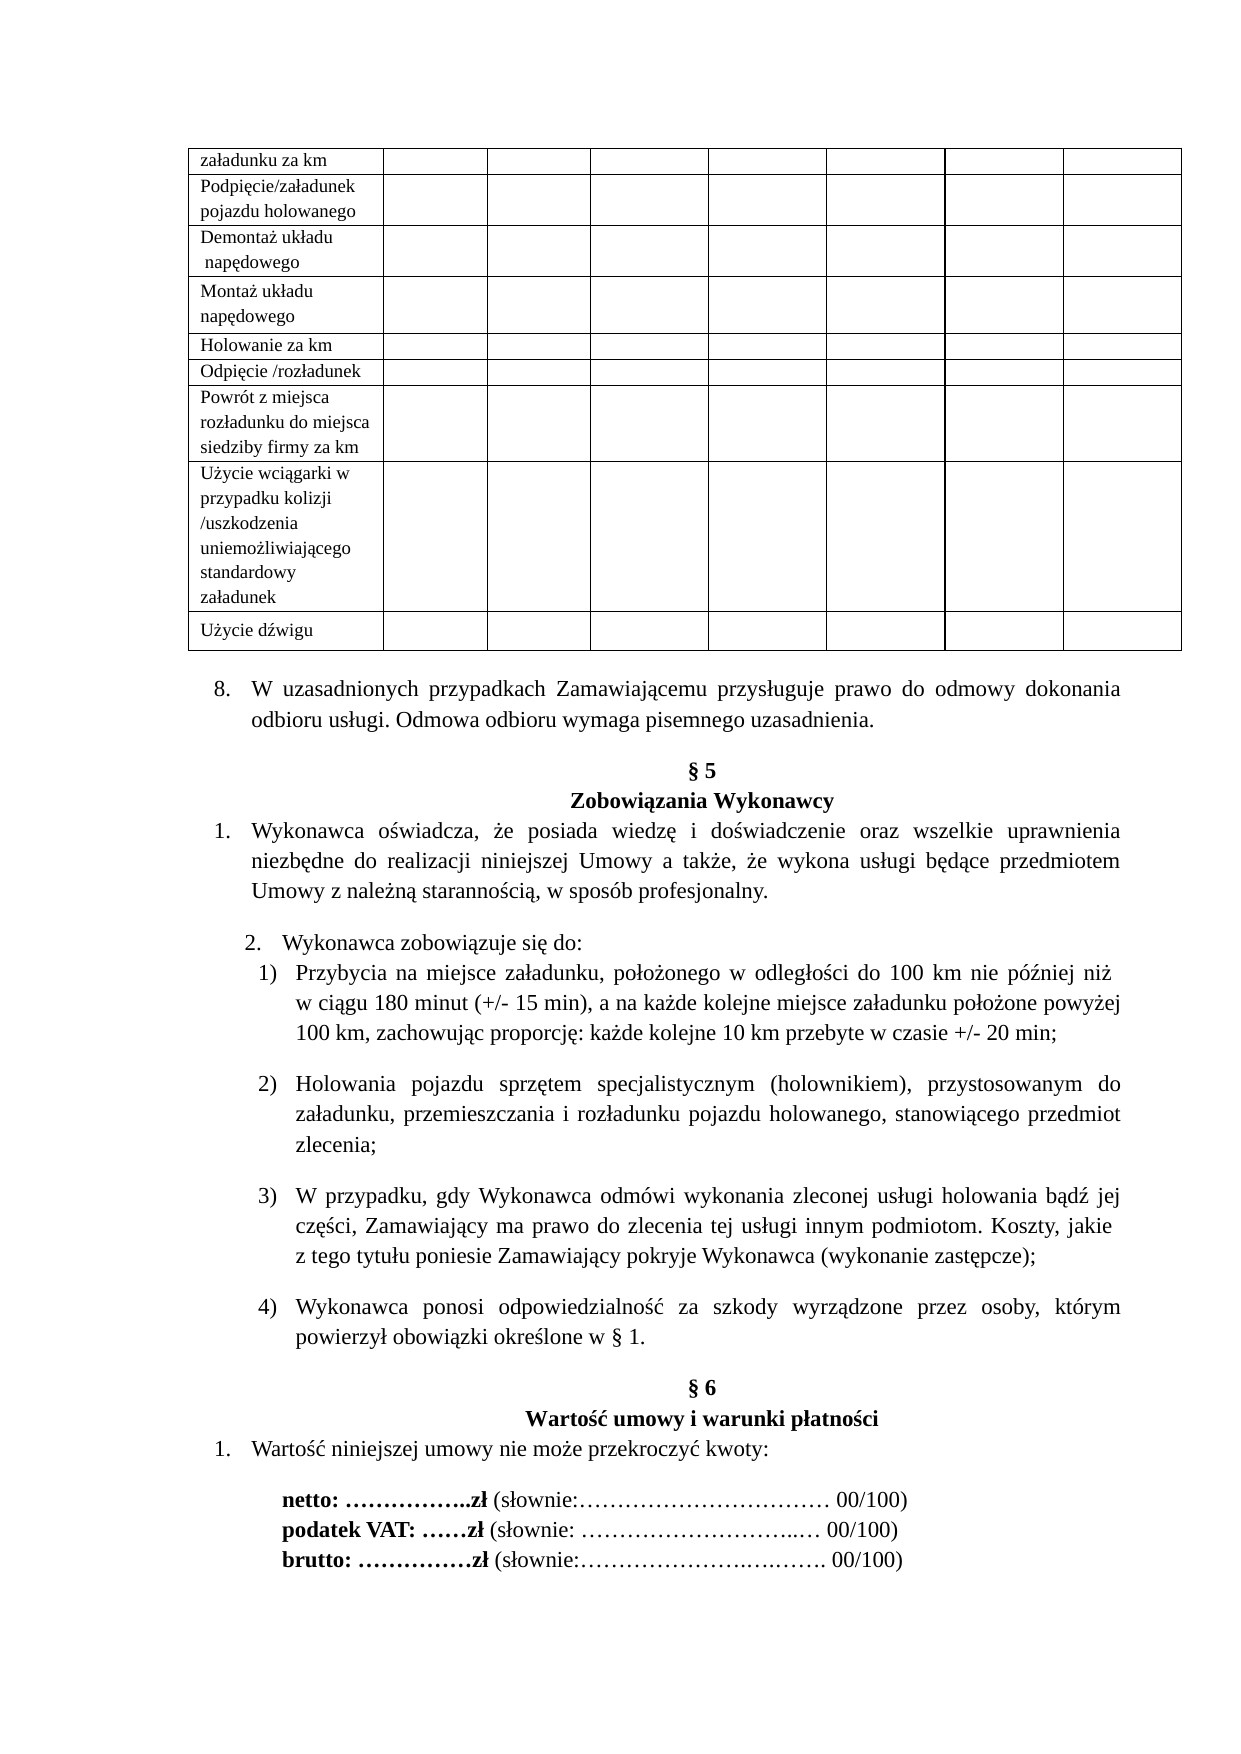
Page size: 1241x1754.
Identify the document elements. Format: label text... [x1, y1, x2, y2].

table_cell [1064, 226, 1181, 276]
table_cell [946, 226, 1063, 276]
table_cell [384, 612, 487, 650]
table_cell [384, 386, 487, 461]
table_cell [1064, 462, 1181, 611]
table_cell [384, 149, 487, 174]
table_cell [827, 226, 944, 276]
table_cell [591, 334, 708, 359]
table_cell [946, 386, 1063, 461]
table_cell [1064, 612, 1181, 650]
table_cell [591, 226, 708, 276]
table_cell [827, 334, 944, 359]
table_cell Odpięcie /rozładunek [189, 360, 383, 385]
table_cell Powrót z miejsca rozładunku do miejsca siedziby firmy za km [189, 386, 383, 461]
table_cell [488, 462, 590, 611]
table_cell [827, 277, 944, 333]
table_cell [709, 334, 826, 359]
table_cell [384, 277, 487, 333]
table_cell [488, 386, 590, 461]
table_cell [591, 175, 708, 225]
table_cell [827, 612, 944, 650]
list Przybycia na miejsce załadunku, położonego w odległości do 100 km nie później niż w ciągu 180 minut (+/- 15 min), a na każde kolejne miejsce załadunku położone powyżej 100 km, zachowując proporcję: każde kolejne 10 km przebyte w czasie +/- 20 min; [258, 959, 1122, 1046]
table_cell [591, 149, 708, 174]
table_cell [384, 462, 487, 611]
text § 5 [282, 757, 1122, 783]
table_cell Montaż układu napędowego [189, 277, 383, 333]
text netto: ……………..zł (słownie:…………………………… 00/100) [282, 1486, 1122, 1512]
table_cell [384, 334, 487, 359]
text Wartość umowy i warunki płatności [282, 1405, 1122, 1431]
table_cell Użycie dźwigu [189, 612, 383, 650]
table_cell [946, 334, 1063, 359]
table_cell [1064, 175, 1181, 225]
table_cell [488, 612, 590, 650]
table_cell [488, 360, 590, 385]
list Wartość niniejszej umowy nie może przekroczyć kwoty: [214, 1435, 1122, 1461]
table_cell [709, 226, 826, 276]
table_cell [946, 360, 1063, 385]
table_cell [384, 360, 487, 385]
list Wykonawca oświadcza, że posiada wiedzę i doświadczenie oraz wszelkie uprawnienia niezbędne do realizacji niniejszej Umowy a także, że wykona usługi będące przedmiotem Umowy z należną starannością, w sposób profesjonalny. [214, 817, 1122, 904]
table_cell [591, 386, 708, 461]
table_cell [709, 386, 826, 461]
table_cell [827, 149, 944, 174]
table_cell [488, 175, 590, 225]
list W uzasadnionych przypadkach Zamawiającemu przysługuje prawo do odmowy dokonania odbioru usługi. Odmowa odbioru wymaga pisemnego uzasadnienia. [214, 676, 1122, 732]
table_cell [946, 175, 1063, 225]
list Wykonawca zobowiązuje się do: [244, 929, 1122, 955]
table_cell [709, 462, 826, 611]
table_cell [488, 334, 590, 359]
table_cell [384, 175, 487, 225]
table_cell [488, 149, 590, 174]
table_cell [591, 360, 708, 385]
table_cell Demontaż układu napędowego [189, 226, 383, 276]
table_cell [1064, 360, 1181, 385]
table_cell [1064, 277, 1181, 333]
table_cell Użycie wciągarki w przypadku kolizji /uszkodzenia uniemożliwiającego standardowy załadunek [189, 462, 383, 611]
table_cell [946, 149, 1063, 174]
table_cell [709, 612, 826, 650]
list Holowania pojazdu sprzętem specjalistycznym (holownikiem), przystosowanym do załadunku, przemieszczania i rozładunku pojazdu holowanego, stanowiącego przedmiot zlecenia; [258, 1070, 1122, 1157]
table_cell [827, 175, 944, 225]
table_cell [946, 612, 1063, 650]
text § 6 [282, 1374, 1122, 1401]
table_cell Podpięcie/załadunek pojazdu holowanego [189, 175, 383, 225]
table_cell [1064, 334, 1181, 359]
table_cell [1064, 149, 1181, 174]
table_cell [946, 462, 1063, 611]
table_cell [488, 277, 590, 333]
table_cell [591, 612, 708, 650]
table_cell [709, 149, 826, 174]
text brutto: ……………zł (słownie:………………….….……. 00/100) [282, 1546, 1122, 1573]
table_cell [488, 226, 590, 276]
table_cell [827, 462, 944, 611]
table_cell [827, 386, 944, 461]
table_cell [591, 277, 708, 333]
text podatek VAT: ……zł (słownie: ………………………..… 00/100) [282, 1516, 1122, 1542]
text Zobowiązania Wykonawcy [282, 787, 1122, 813]
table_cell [189, 149, 383, 174]
table_cell [709, 360, 826, 385]
table_cell [591, 462, 708, 611]
table_cell Holowanie za km [189, 334, 383, 359]
table_cell [384, 226, 487, 276]
table_cell [946, 277, 1063, 333]
list Wykonawca ponosi odpowiedzialność za szkody wyrządzone przez osoby, którym powierzył obowiązki określone w § 1. [258, 1293, 1122, 1350]
list W przypadku, gdy Wykonawca odmówi wykonania zleconej usługi holowania bądź jej części, Zamawiający ma prawo do zlecenia tej usługi innym podmiotom. Koszty, jakie z tego tytułu poniesie Zamawiający pokryje Wykonawca (wykonanie zastępcze); [258, 1182, 1122, 1268]
table_cell [709, 277, 826, 333]
table_cell [1064, 386, 1181, 461]
table_cell [827, 360, 944, 385]
table_cell [709, 175, 826, 225]
